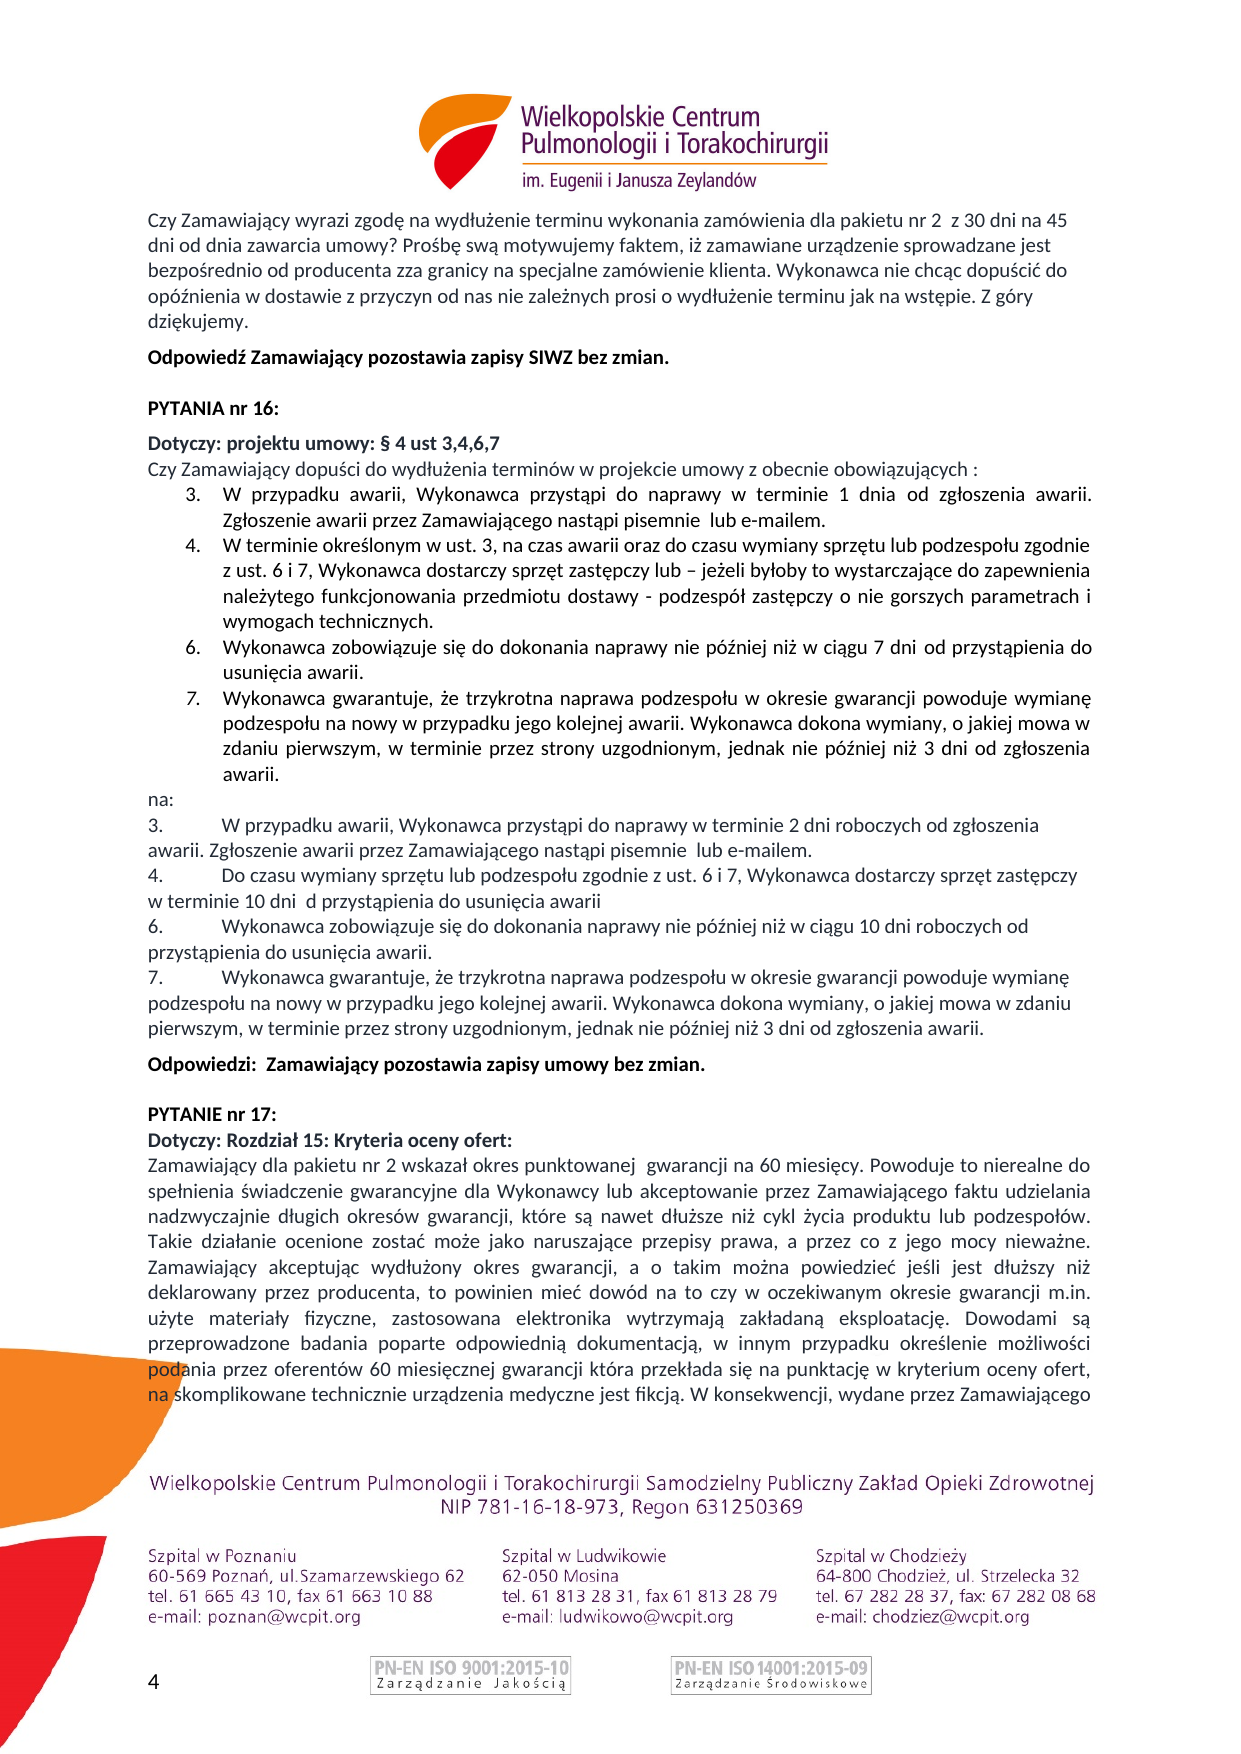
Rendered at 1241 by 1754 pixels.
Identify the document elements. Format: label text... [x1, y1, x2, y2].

text Odpowiedź Zamawiający pozostawia zapisy SIWZ bez zmian. [148, 344, 1092, 369]
text na: [148, 786, 1092, 812]
picture [398, 0, 842, 207]
text Odpowiedzi: Zamawiający pozostawia zapisy umowy bez zmian. [148, 1051, 1092, 1076]
text Czy Zamawiający wyrazi zgodę na wydłużenie terminu wykonania zamówienia dla pakietu nr 2 z 30 dni na 45 dni od dnia zawarcia umowy? Prośbę swą motywujemy faktem, iż zamawiane urządzenie sprowadzane jest bezpośrednio od producenta zza granicy na specjalne zamówienie klienta. Wykonawca nie chcąc dopuścić do opóźnienia w dostawie z przyczyn od nas nie zależnych prosi o wydłużenie terminu jak na wstępie. Z góry dziękujemy. [148, 207, 1092, 334]
text 6. Wykonawca zobowiązuje się do dokonania naprawy nie później niż w ciągu 10 dni roboczych od przystąpienia do usunięcia awarii. [148, 913, 1092, 964]
text PYTANIA nr 16: [148, 395, 1092, 420]
list W przypadku awarii, Wykonawca przystąpi do naprawy w terminie 1 dnia od zgłoszenia awarii. Zgłoszenie awarii przez Zamawiającego nastąpi pisemnie lub e-mailem. [185, 481, 1092, 532]
text 7. Wykonawca gwarantuje, że trzykrotna naprawa podzespołu w okresie gwarancji powoduje wymianę podzespołu na nowy w przypadku jego kolejnej awarii. Wykonawca dokona wymiany, o jakiej mowa w zdaniu pierwszym, w terminie przez strony uzgodnionym, jednak nie później niż 3 dni od zgłoszenia awarii. [148, 964, 1092, 1041]
text 4. Do czasu wymiany sprzętu lub podzespołu zgodnie z ust. 6 i 7, Wykonawca dostarczy sprzęt zastępczy w terminie 10 dni d przystąpienia do usunięcia awarii [148, 863, 1092, 913]
list Wykonawca gwarantuje, że trzykrotna naprawa podzespołu w okresie gwarancji powoduje wymianę podzespołu na nowy w przypadku jego kolejnej awarii. Wykonawca dokona wymiany, o jakiej mowa w zdaniu pierwszym, w terminie przez strony uzgodnionym, jednak nie później niż 3 dni od zgłoszenia awarii. [185, 685, 1092, 786]
text Dotyczy: Rozdział 15: Kryteria oceny ofert: [148, 1127, 1092, 1152]
text 3. W przypadku awarii, Wykonawca przystąpi do naprawy w terminie 2 dni roboczych od zgłoszenia awarii. Zgłoszenie awarii przez Zamawiającego nastąpi pisemnie lub e-mailem. [148, 812, 1092, 863]
text Czy Zamawiający dopuści do wydłużenia terminów w projekcie umowy z obecnie obowiązujących : [148, 456, 1092, 481]
text Dotyczy: projektu umowy: § 4 ust 3,4,6,7 [148, 431, 1092, 456]
list Wykonawca zobowiązuje się do dokonania naprawy nie później niż w ciągu 7 dni od przystąpienia do usunięcia awarii. [185, 634, 1092, 685]
picture [0, 1340, 1241, 1754]
list W terminie określonym w ust. 3, na czas awarii oraz do czasu wymiany sprzętu lub podzespołu zgodnie z ust. 6 i 7, Wykonawca dostarczy sprzęt zastępczy lub – jeżeli byłoby to wystarczające do zapewnienia należytego funkcjonowania przedmiotu dostawy - podzespół zastępczy o nie gorszych parametrach i wymogach technicznych. [185, 532, 1092, 634]
text PYTANIE nr 17: [148, 1102, 1092, 1127]
